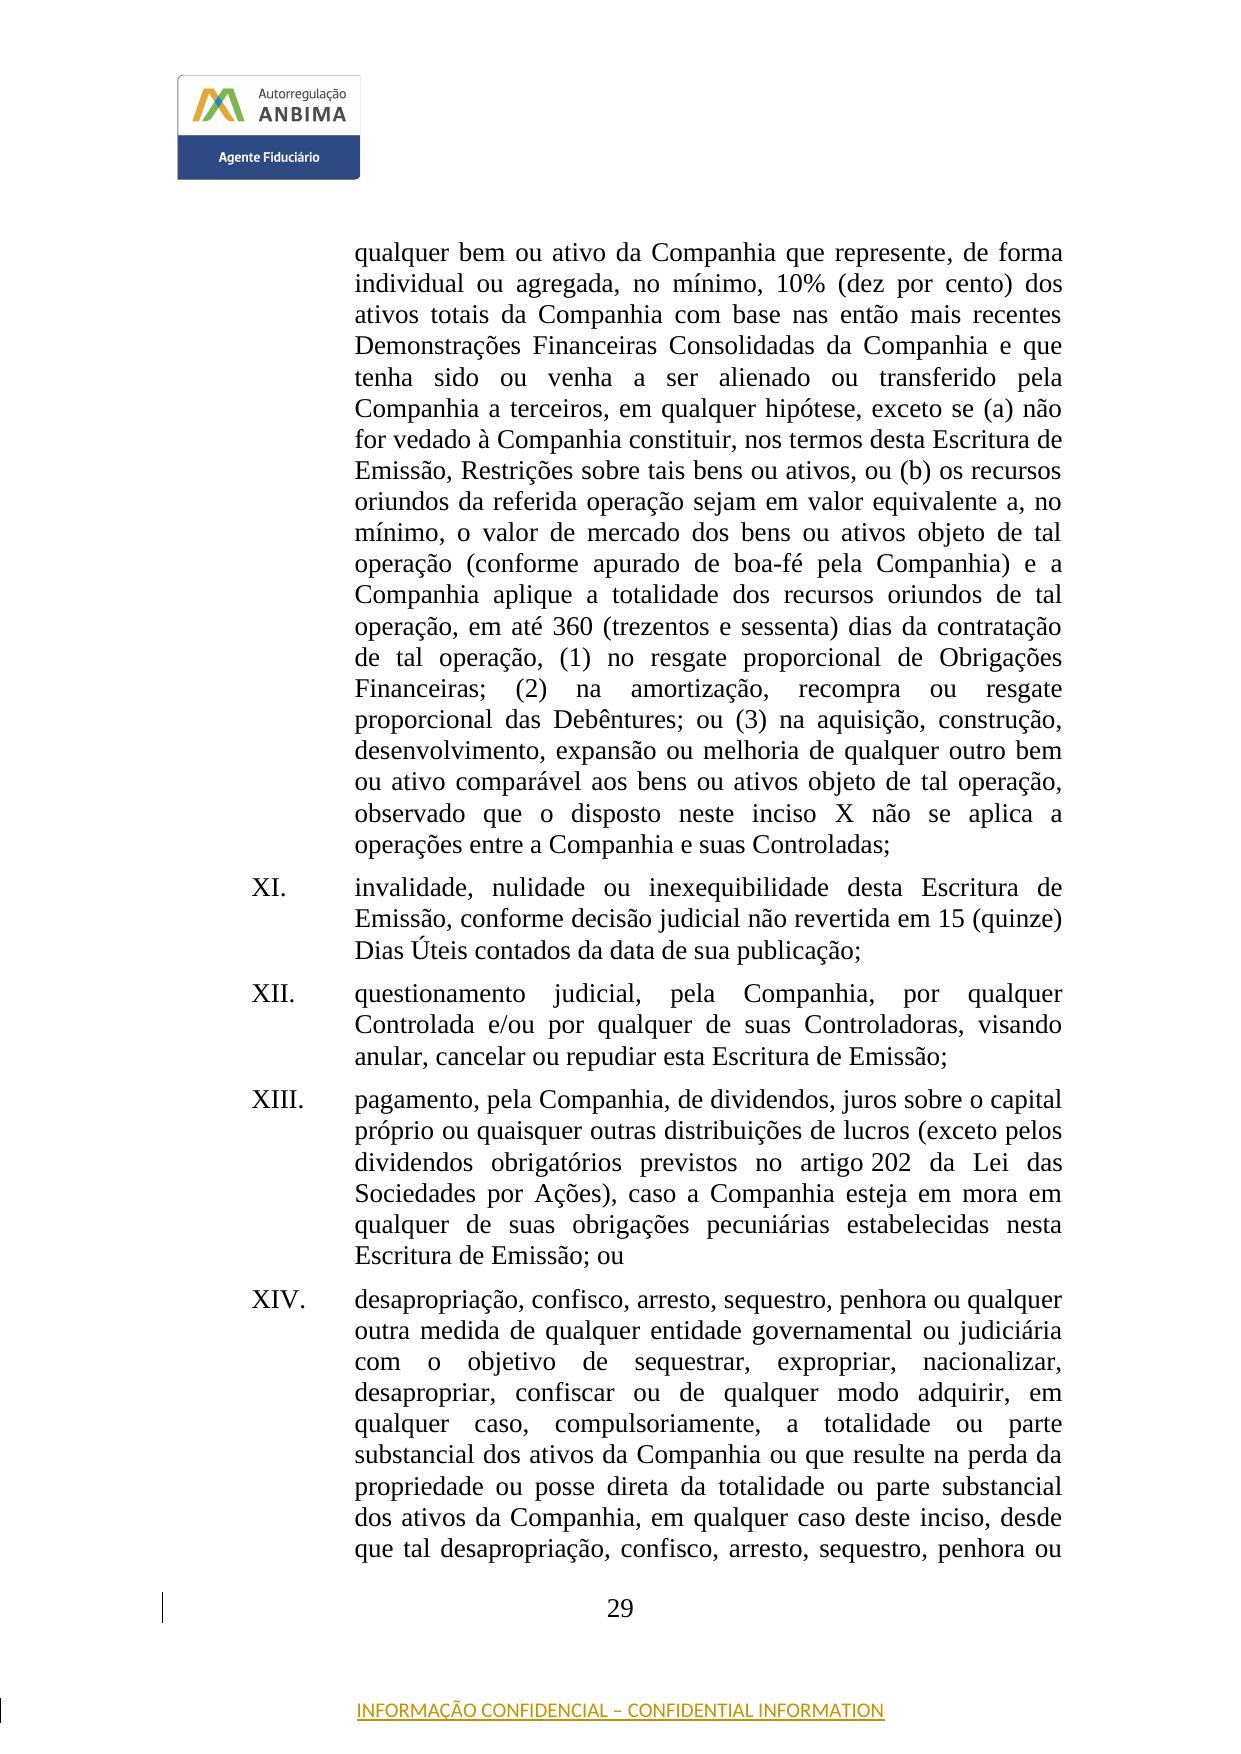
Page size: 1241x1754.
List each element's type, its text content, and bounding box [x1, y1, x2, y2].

list invalidade, nulidade ou inexequibilidade desta Escritura de Emissão, conforme decisão judicial não revertida em 15 (quinze) Dias Úteis contados da data de sua publicação; [251, 871, 1063, 965]
list pagamento, pela Companhia, de dividendos, juros sobre o capital próprio ou quaisquer outras distribuições de lucros (exceto pelos dividendos obrigatórios previstos no artigo 202 da Lei das Sociedades por Ações), caso a Companhia esteja em mora em qualquer de suas obrigações pecuniárias estabelecidas nesta Escritura de Emissão; ou [251, 1083, 1063, 1270]
list questionamento judicial, pela Companhia, por qualquer Controlada e/ou por qualquer de suas Controladoras, visando anular, cancelar ou repudiar esta Escritura de Emissão; [251, 977, 1063, 1071]
picture [177, 75, 361, 180]
